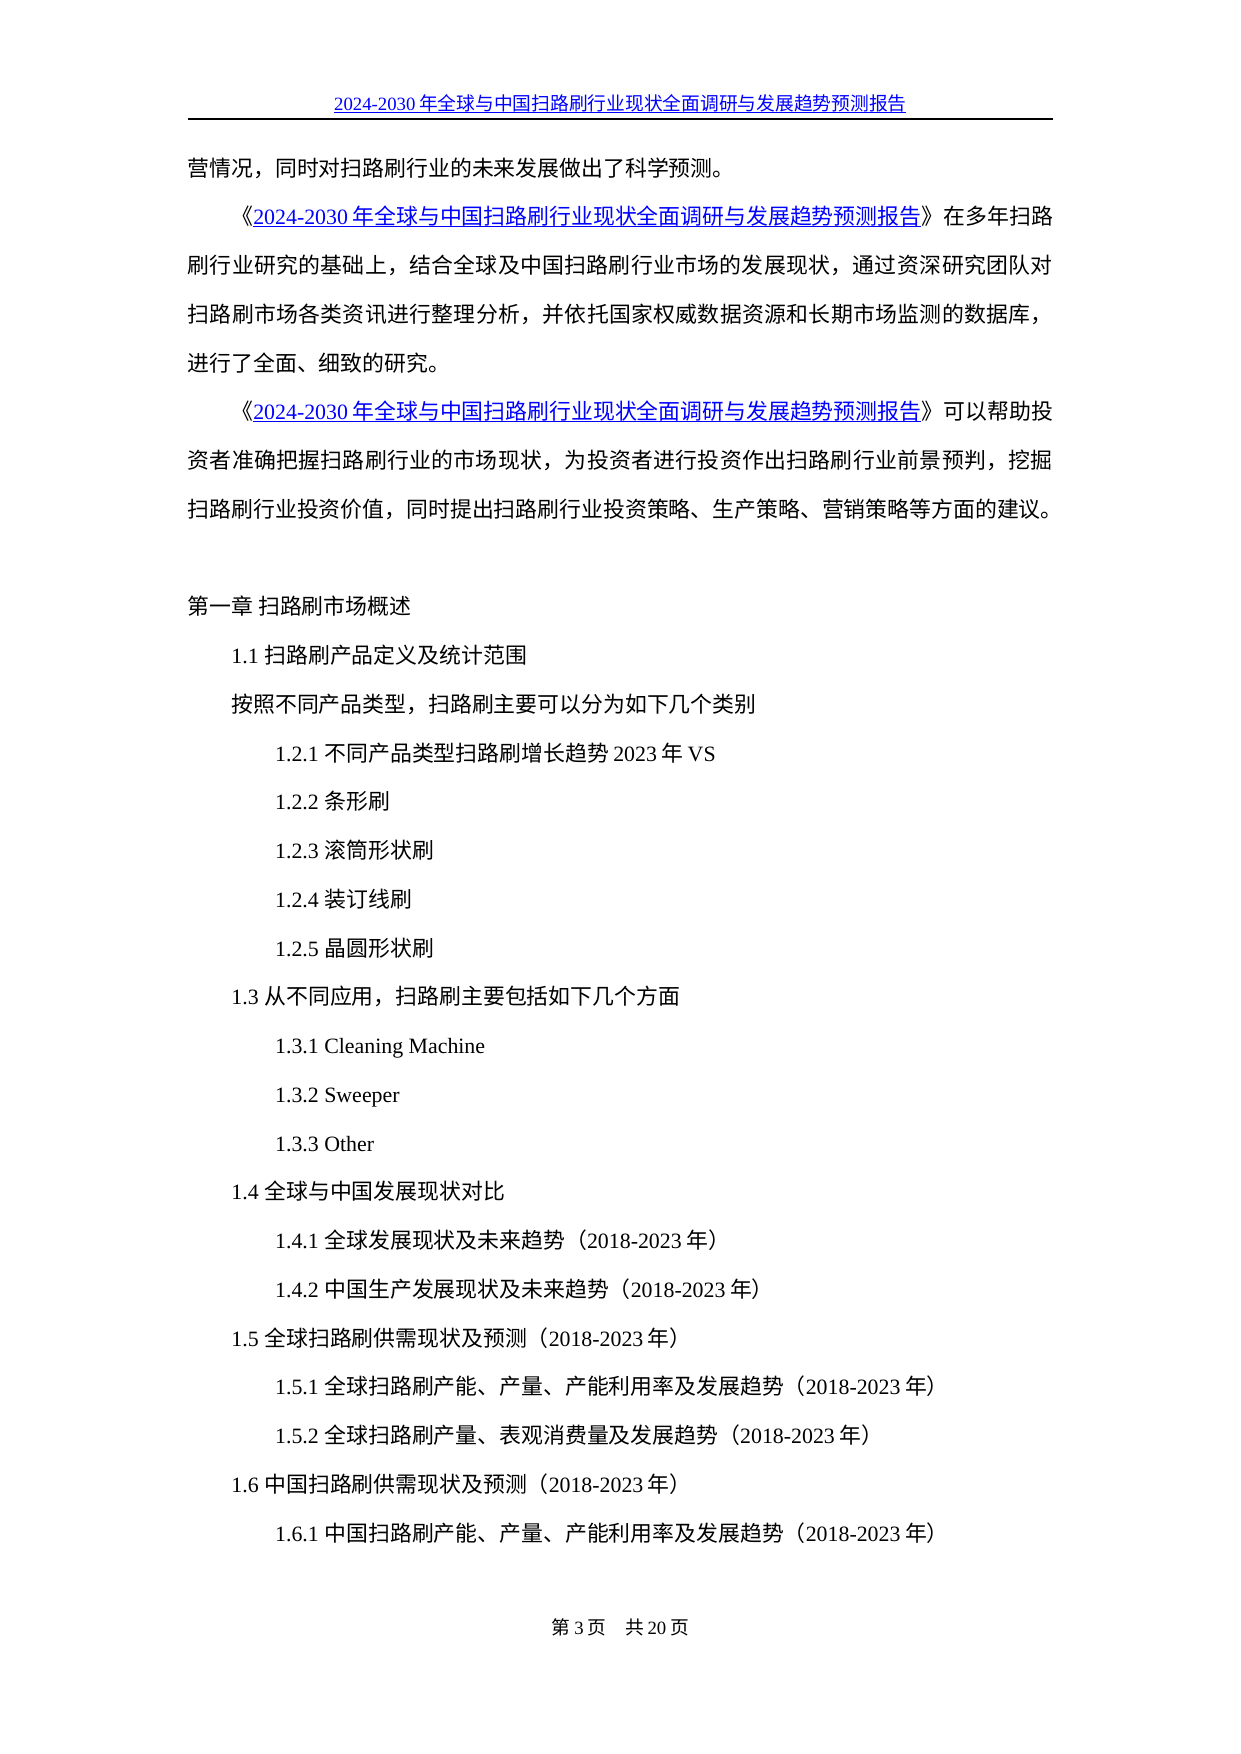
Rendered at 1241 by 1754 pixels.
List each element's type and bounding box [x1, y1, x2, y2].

text [187, 150, 1053, 1548]
